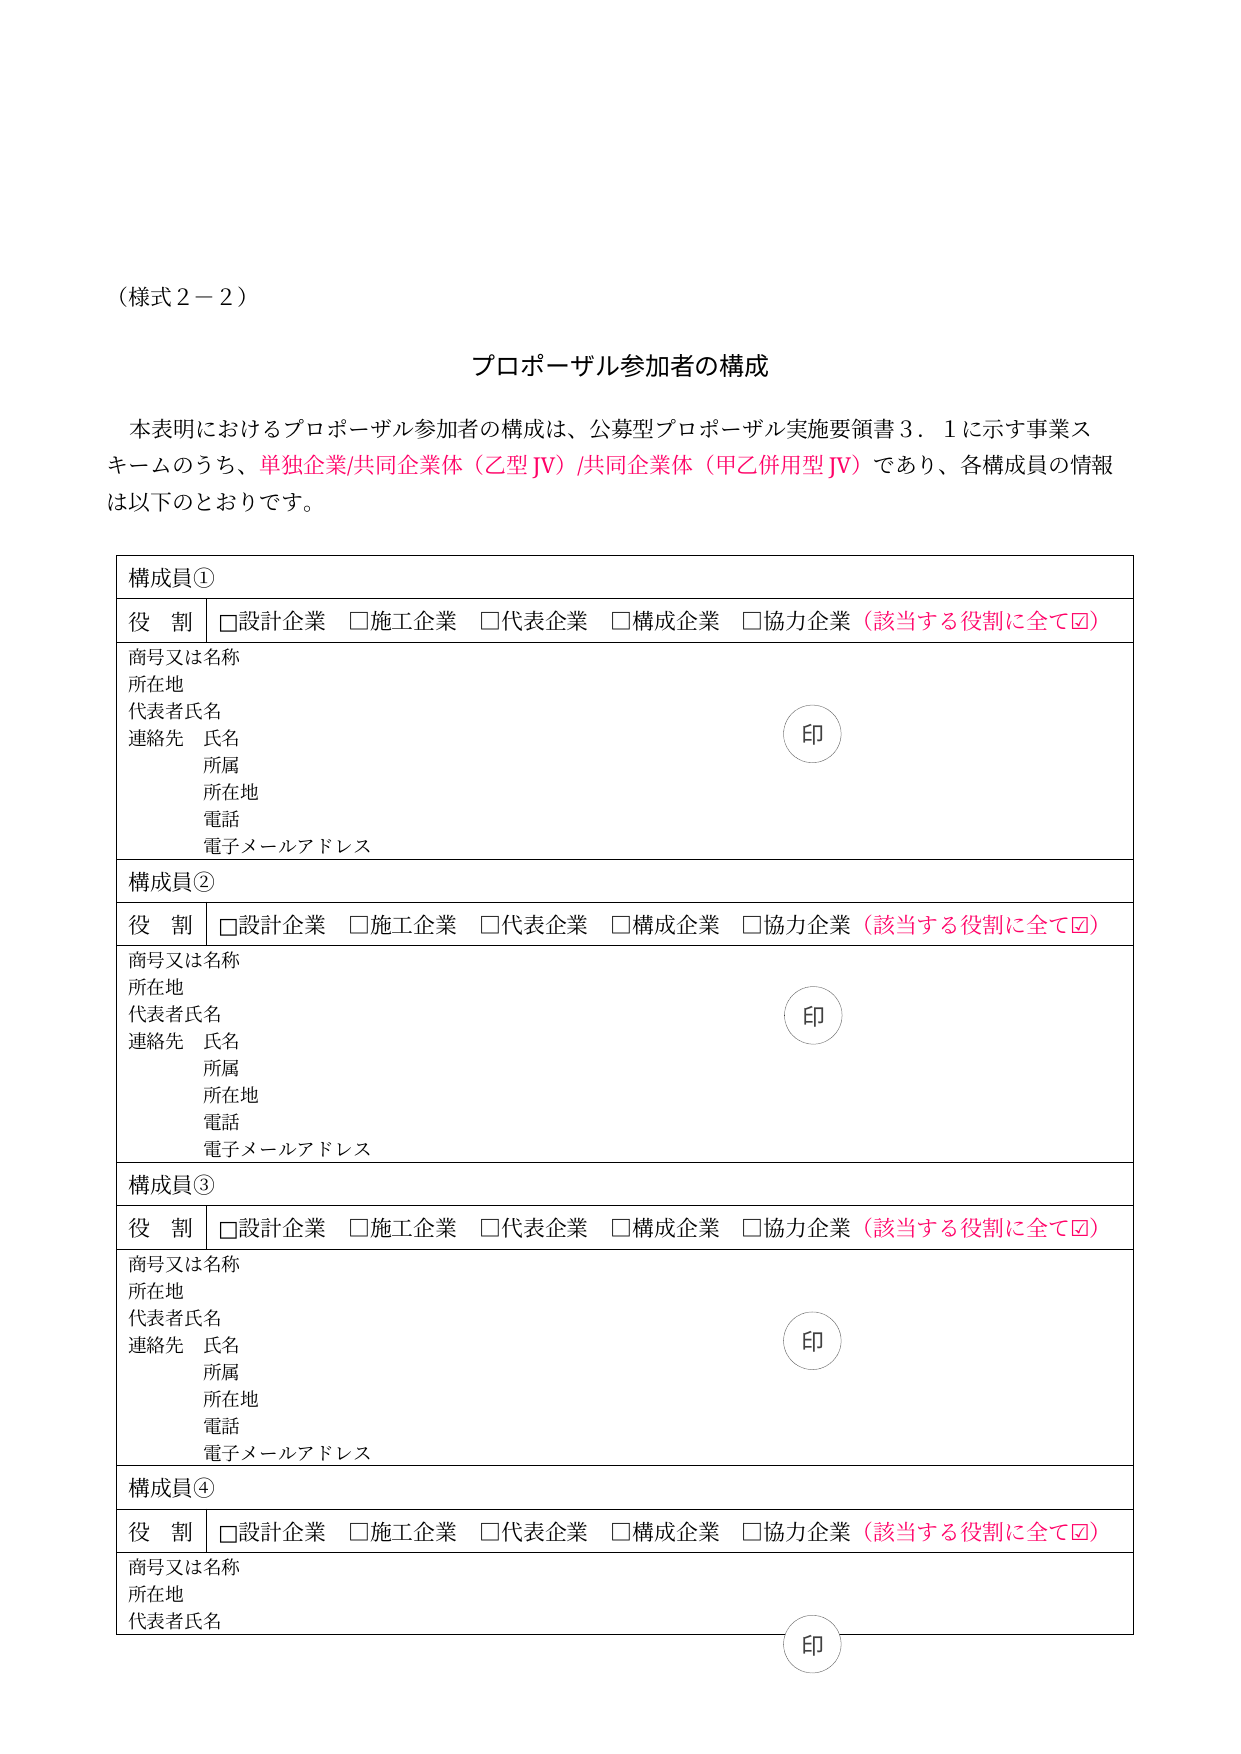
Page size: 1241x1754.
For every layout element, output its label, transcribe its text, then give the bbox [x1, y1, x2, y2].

text 本表明におけるプロポーザル参加者の構成は、公募型プロポーザル実施要領書３．１に示す事業スキームのうち、単独企業/共同企業体（乙型JV）/共同企業体（甲乙併用型JV）であり、各構成員の情報は以下のとおりです。 [106, 412, 1134, 516]
table_cell □設計企業 □施工企業 □代表企業 □構成企業 □協力企業（該当する役割に全て☑） [207, 1510, 1133, 1552]
table_cell 構成員② [117, 860, 1133, 902]
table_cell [117, 1250, 1133, 1465]
table_cell 商号又は名称 所在地 代表者氏名 連絡先 氏名 所属 所在地 電話 電子メールアドレス [117, 643, 1133, 858]
table_cell 商号又は名称 所在地 代表者氏名 連絡先 氏名 所属 所在地 電話 電子メールアドレス [117, 946, 1133, 1162]
table_cell □設計企業 □施工企業 □代表企業 □構成企業 □協力企業（該当する役割に全て☑） [207, 1206, 1133, 1248]
table_cell 役 割 [117, 903, 206, 945]
table_cell 役 割 [117, 1510, 206, 1552]
table_cell 役 割 [117, 1206, 206, 1248]
text （様式２－２） [106, 280, 1134, 312]
table_cell 役 割 [117, 599, 206, 642]
subtitle プロポーザル参加者の構成 [106, 346, 1134, 383]
table_cell 構成員④ [117, 1466, 1133, 1508]
table_cell 構成員③ [117, 1163, 1133, 1205]
table_cell □設計企業 □施工企業 □代表企業 □構成企業 □協力企業（該当する役割に全て☑） [207, 903, 1133, 945]
table_header 構成員① [117, 556, 1133, 598]
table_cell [117, 1553, 1133, 1634]
table_cell □設計企業 □施工企業 □代表企業 □構成企業 □協力企業（該当する役割に全て☑） [207, 599, 1133, 642]
